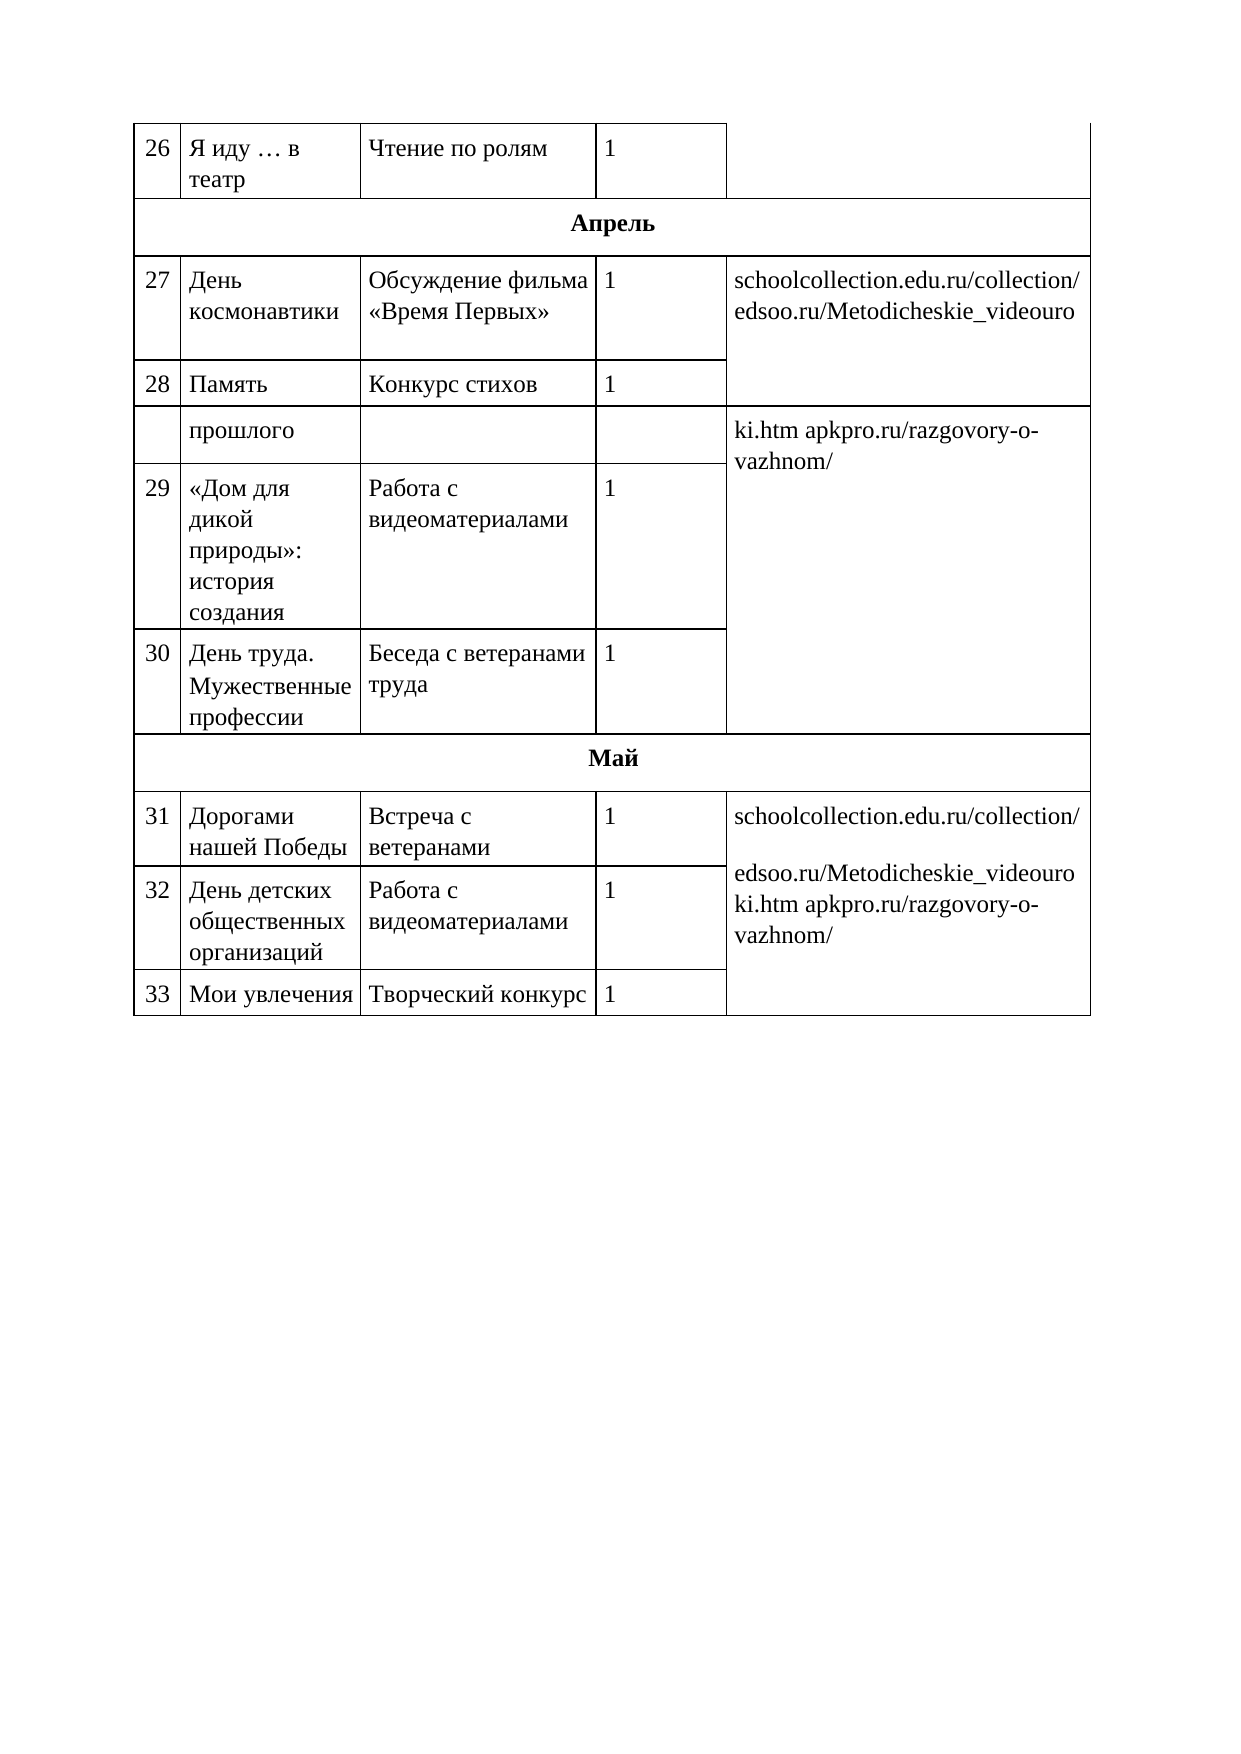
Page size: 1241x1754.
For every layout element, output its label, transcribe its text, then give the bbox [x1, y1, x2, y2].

table_cell День труда. Мужественные профессии [181, 630, 360, 733]
table_cell 26 [135, 124, 180, 198]
table_cell Апрель [361, 199, 726, 255]
table_cell Обсуждение фильма «Время Первых» [361, 257, 595, 359]
table_cell [597, 407, 726, 463]
table_cell Память [181, 361, 360, 405]
table_cell 1 [597, 630, 726, 733]
table_cell Дорогами нашей Победы [181, 792, 360, 865]
table_cell Конкурс стихов [361, 361, 595, 405]
table_cell [135, 199, 361, 255]
table_cell 1 [597, 124, 726, 198]
table_cell 31 [135, 792, 180, 865]
table_cell Встреча с ветеранами [361, 792, 595, 865]
table_cell 33 [135, 970, 180, 1015]
table_cell Беседа с ветеранами труда [361, 630, 595, 733]
table_cell schoolcollection.edu.ru/collection/ edsoo.ru/Metodicheskie_videouro ki.htm apkpro.ru/razgovory-o-vazhnom/ [727, 792, 1090, 1015]
table_cell Чтение по ролям [361, 124, 595, 198]
table_cell 27 [135, 257, 180, 359]
table_cell «Дом для дикой природы»: история создания [181, 464, 360, 628]
table_cell [135, 407, 180, 463]
table_cell [726, 735, 1090, 791]
table_cell День детских общественных организаций [181, 867, 360, 969]
table_cell Работа с видеоматериалами [361, 464, 595, 628]
table_cell ki.htm apkpro.ru/razgovory-o-vazhnom/ [727, 407, 1090, 733]
table_cell 1 [597, 361, 726, 405]
table_cell schoolcollection.edu.ru/collection/ edsoo.ru/Metodicheskie_videouro [727, 257, 1090, 405]
table_cell 1 [597, 970, 726, 1015]
table_cell [726, 199, 1090, 255]
table_cell 29 [135, 464, 180, 628]
table_cell 28 [135, 361, 180, 405]
table_cell 32 [135, 867, 180, 969]
table_cell 1 [597, 792, 726, 865]
table_cell Май [135, 735, 726, 791]
table_cell Я иду … в театр [181, 124, 360, 198]
table_cell Мои увлечения [181, 970, 360, 1015]
table_cell 30 [135, 630, 180, 733]
table_cell [361, 407, 595, 463]
table_cell 1 [597, 257, 726, 359]
table_cell прошлого [181, 407, 360, 463]
table_cell 1 [597, 464, 726, 628]
table_cell Творческий конкурс [361, 970, 595, 1015]
table_cell Работа с видеоматериалами [361, 867, 595, 969]
table_cell День космонавтики [181, 257, 360, 359]
table_cell 1 [597, 867, 726, 969]
